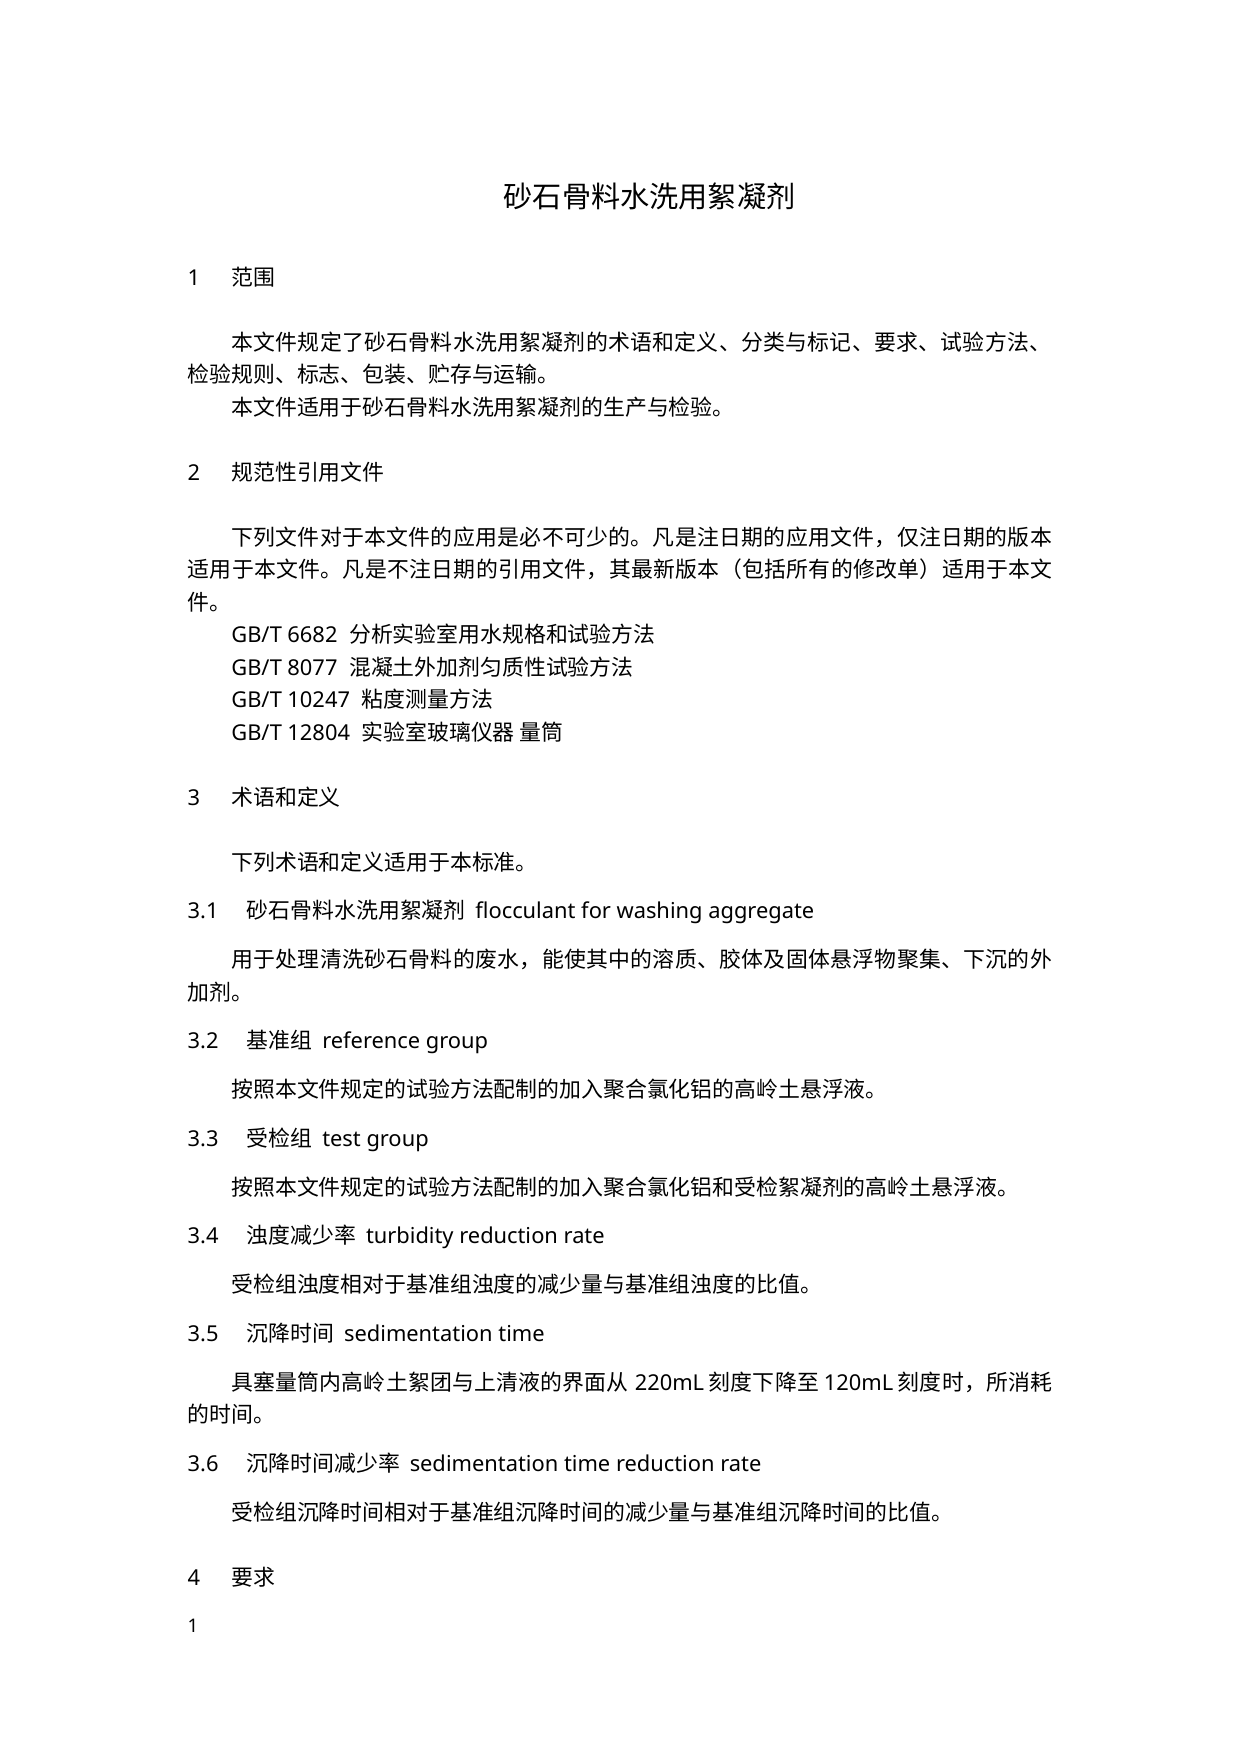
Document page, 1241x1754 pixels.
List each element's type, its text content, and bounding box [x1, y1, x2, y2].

text 砂石骨料水洗用絮凝剂 [187, 162, 1053, 227]
text 下列文件对于本文件的应用是必不可少的。凡是注日期的应用文件，仅注日期的版本适用于本文件。凡是不注日期的引用文件，其最新版本（包括所有的修改单）适用于本文件。 [187, 519, 1053, 617]
text 按照本文件规定的试验方法配制的加入聚合氯化铝的高岭土悬浮液。 [187, 1072, 1053, 1104]
text 基准组 reference group [187, 1023, 1053, 1056]
text 本文件适用于砂石骨料水洗用絮凝剂的生产与检验。 [187, 389, 1053, 422]
text 按照本文件规定的试验方法配制的加入聚合氯化铝和受检絮凝剂的高岭土悬浮液。 [187, 1169, 1053, 1202]
text 规范性引用文件 [187, 454, 1053, 487]
text 受检组浊度相对于基准组浊度的减少量与基准组浊度的比值。 [187, 1267, 1053, 1299]
text 下列术语和定义适用于本标准。 [187, 844, 1053, 877]
text 术语和定义 [187, 779, 1053, 812]
text GB/T 10247 粘度测量方法 [187, 682, 1053, 714]
text GB/T 6682 分析实验室用水规格和试验方法 [187, 617, 1053, 649]
text 受检组 test group [187, 1121, 1053, 1153]
text 沉降时间减少率 sedimentation time reduction rate [187, 1446, 1053, 1478]
text 要求 [187, 1559, 1053, 1592]
text GB/T 8077 混凝土外加剂匀质性试验方法 [187, 649, 1053, 682]
text 范围 [187, 259, 1053, 292]
text 用于处理清洗砂石骨料的废水，能使其中的溶质、胶体及固体悬浮物聚集、下沉的外加剂。 [187, 942, 1053, 1007]
text 本文件规定了砂石骨料水洗用絮凝剂的术语和定义、分类与标记、要求、试验方法、检验规则、标志、包装、贮存与运输。 [187, 324, 1053, 389]
text 受检组沉降时间相对于基准组沉降时间的减少量与基准组沉降时间的比值。 [187, 1494, 1053, 1527]
text 沉降时间 sedimentation time [187, 1316, 1053, 1348]
text GB/T 12804 实验室玻璃仪器 量筒 [187, 714, 1053, 747]
text 具塞量筒内高岭土絮团与上清液的界面从220mL刻度下降至120mL刻度时，所消耗的时间。 [187, 1364, 1053, 1429]
text 浊度减少率 turbidity reduction rate [187, 1218, 1053, 1251]
text 砂石骨料水洗用絮凝剂 flocculant for washing aggregate [187, 893, 1053, 926]
